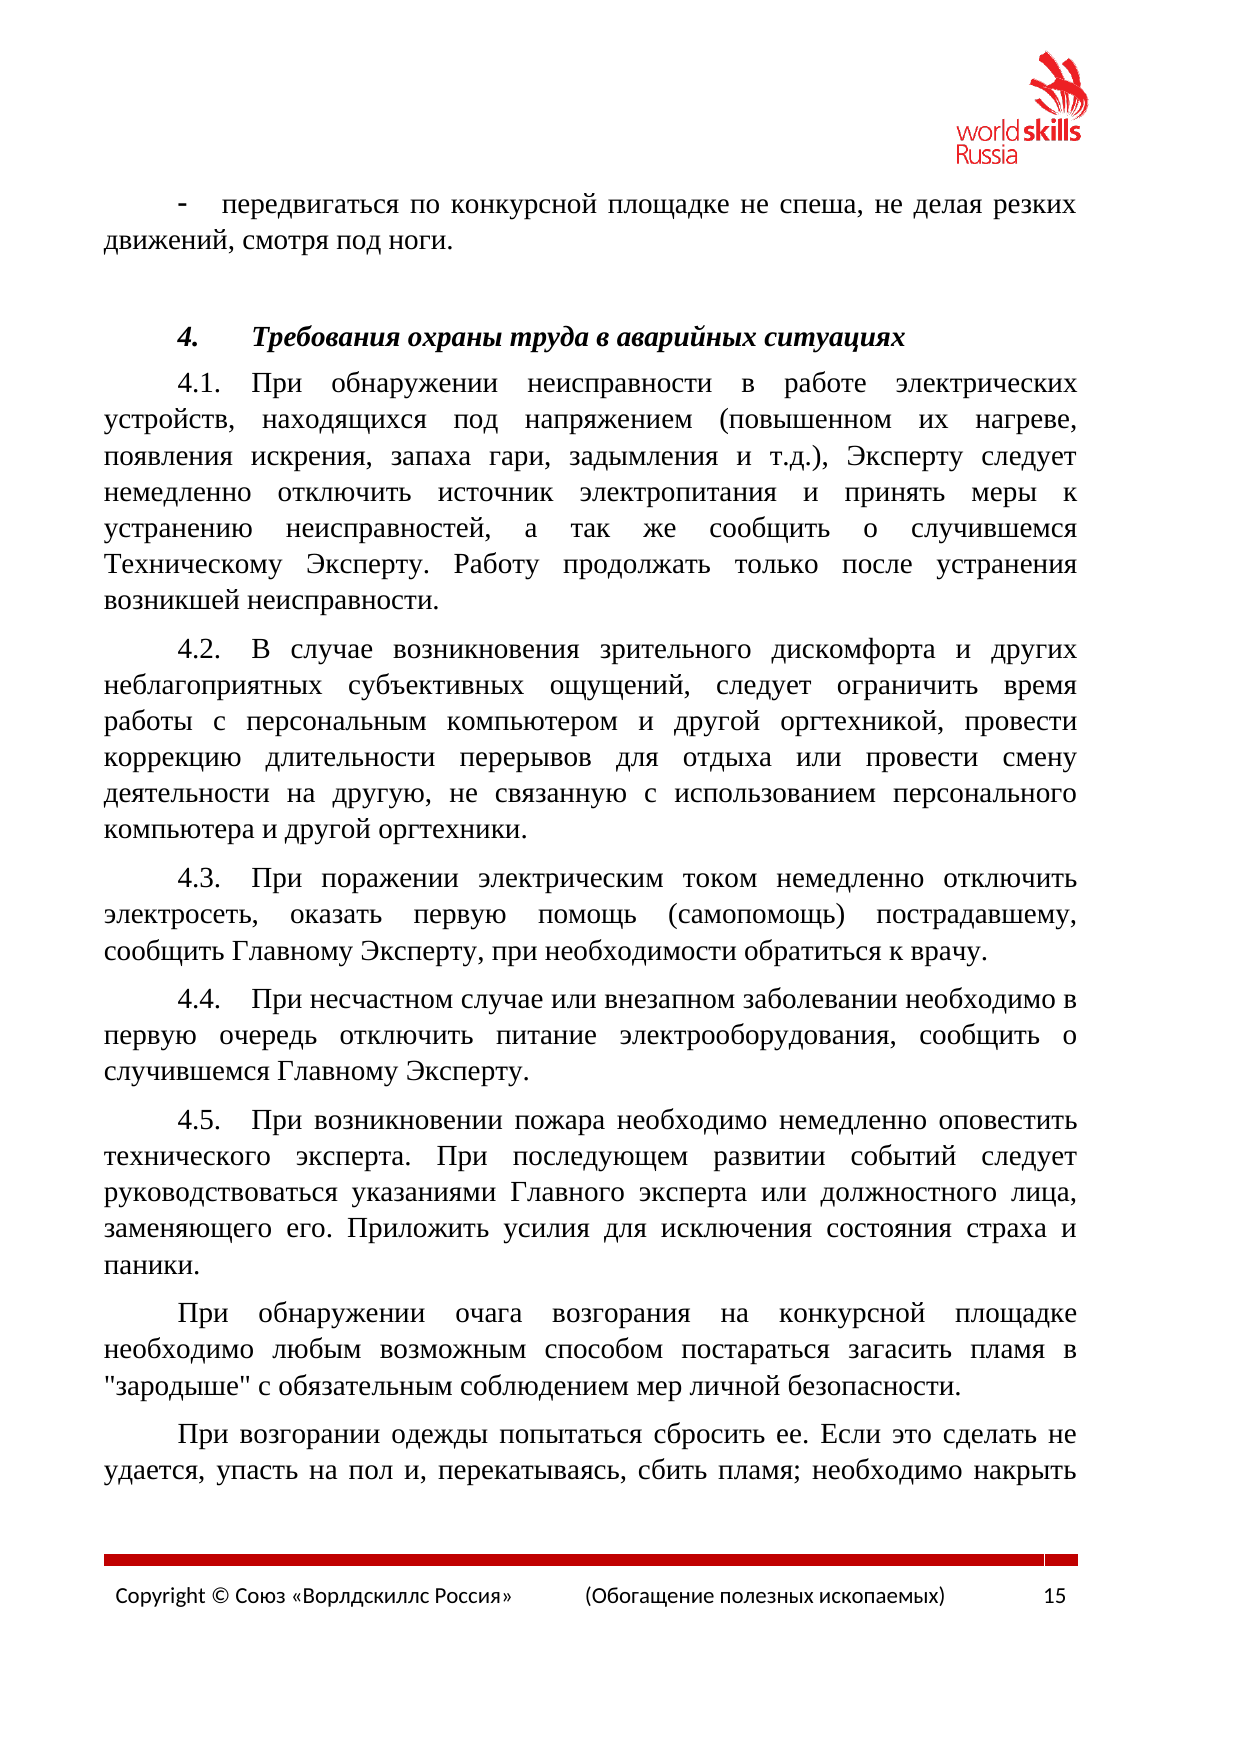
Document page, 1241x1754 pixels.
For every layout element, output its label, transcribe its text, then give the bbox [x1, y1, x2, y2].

picture [956, 50, 1113, 164]
subtitle 4. Требования охраны труда в аварийных ситуациях [103, 319, 1078, 353]
text 4.3. При поражении электрическим током немедленно отключить электросеть, оказать первую помощь (самопомощь) пострадавшему, сообщить Главному Эксперту, при необходимости обратиться к врачу. [103, 860, 1078, 966]
text 4.5. При возникновении пожара необходимо немедленно оповестить технического эксперта. При последующем развитии событий следует руководствоваться указаниями Главного эксперта или должностного лица, заменяющего его. Приложить усилия для исключения состояния страха и паники. [103, 1102, 1078, 1280]
text 4.2. В случае возникновения зрительного дискомфорта и других неблагоприятных субъективных ощущений, следует ограничить время работы с персональным компьютером и другой оргтехникой, провести коррекцию длительности перерывов для отдыха или провести смену деятельности на другую, не связанную с использованием персонального компьютера и другой оргтехники. [103, 631, 1078, 845]
text 4.4. При несчастном случае или внезапном заболевании необходимо в первую очередь отключить питание электрооборудования, сообщить о случившемся Главному Эксперту. [103, 981, 1078, 1087]
text При обнаружении очага возгорания на конкурсной площадке необходимо любым возможным способом постараться загасить пламя в "зародыше" с обязательным соблюдением мер личной безопасности. [103, 1295, 1078, 1401]
list передвигаться по конкурсной площадке не спеша, не делая резких движений, смотря под ноги. [103, 186, 1078, 256]
text 4.1. При обнаружении неисправности в работе электрических устройств, находящихся под напряжением (повышенном их нагреве, появления искрения, запаха гари, задымления и т.д.), Эксперту следует немедленно отключить источник электропитания и принять меры к устранению неисправностей, а так же сообщить о случившемся Техническому Эксперту. Работу продолжать только после устранения возникшей неисправности. [103, 365, 1078, 616]
